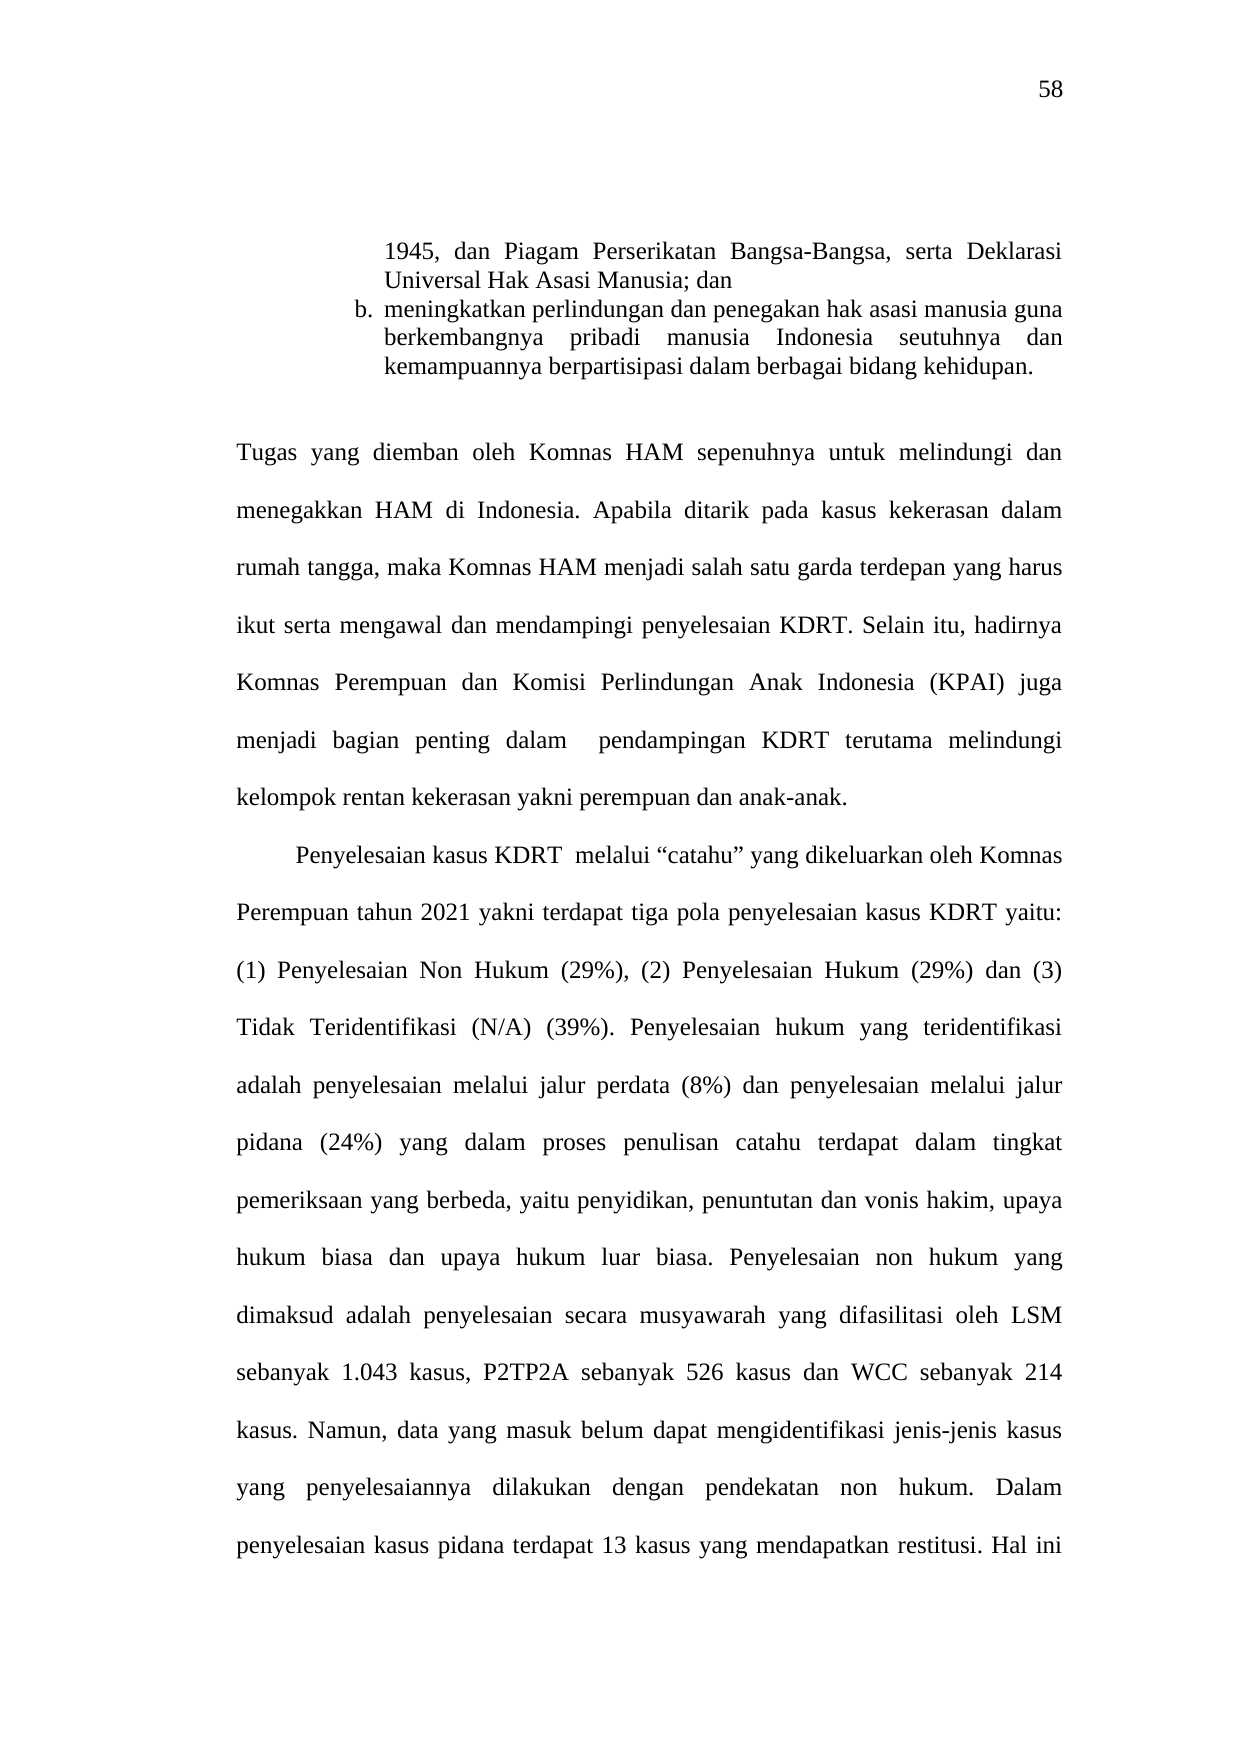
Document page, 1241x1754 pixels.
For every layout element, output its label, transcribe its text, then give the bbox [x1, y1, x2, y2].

text Tugas yang diemban oleh Komnas HAM sepenuhnya untuk melindungi dan menegakkan HAM di Indonesia. Apabila ditarik pada kasus kekerasan dalam rumah tangga, maka Komnas HAM menjadi salah satu garda terdepan yang harus ikut serta mengawal dan mendampingi penyelesaian KDRT. Selain itu, hadirnya Komnas Perempuan dan Komisi Perlindungan Anak Indonesia (KPAI) juga menjadi bagian penting dalam pendampingan KDRT terutama melindungi kelompok rentan kekerasan yakni perempuan dan anak-anak. [236, 437, 1063, 811]
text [236, 840, 1063, 1559]
list meningkatkan perlindungan dan penegakan hak asasi manusia guna berkembangnya pribadi manusia Indonesia seutuhnya dan kemampuannya berpartisipasi dalam berbagai bidang kehidupan. [354, 294, 1063, 380]
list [354, 236, 1063, 294]
